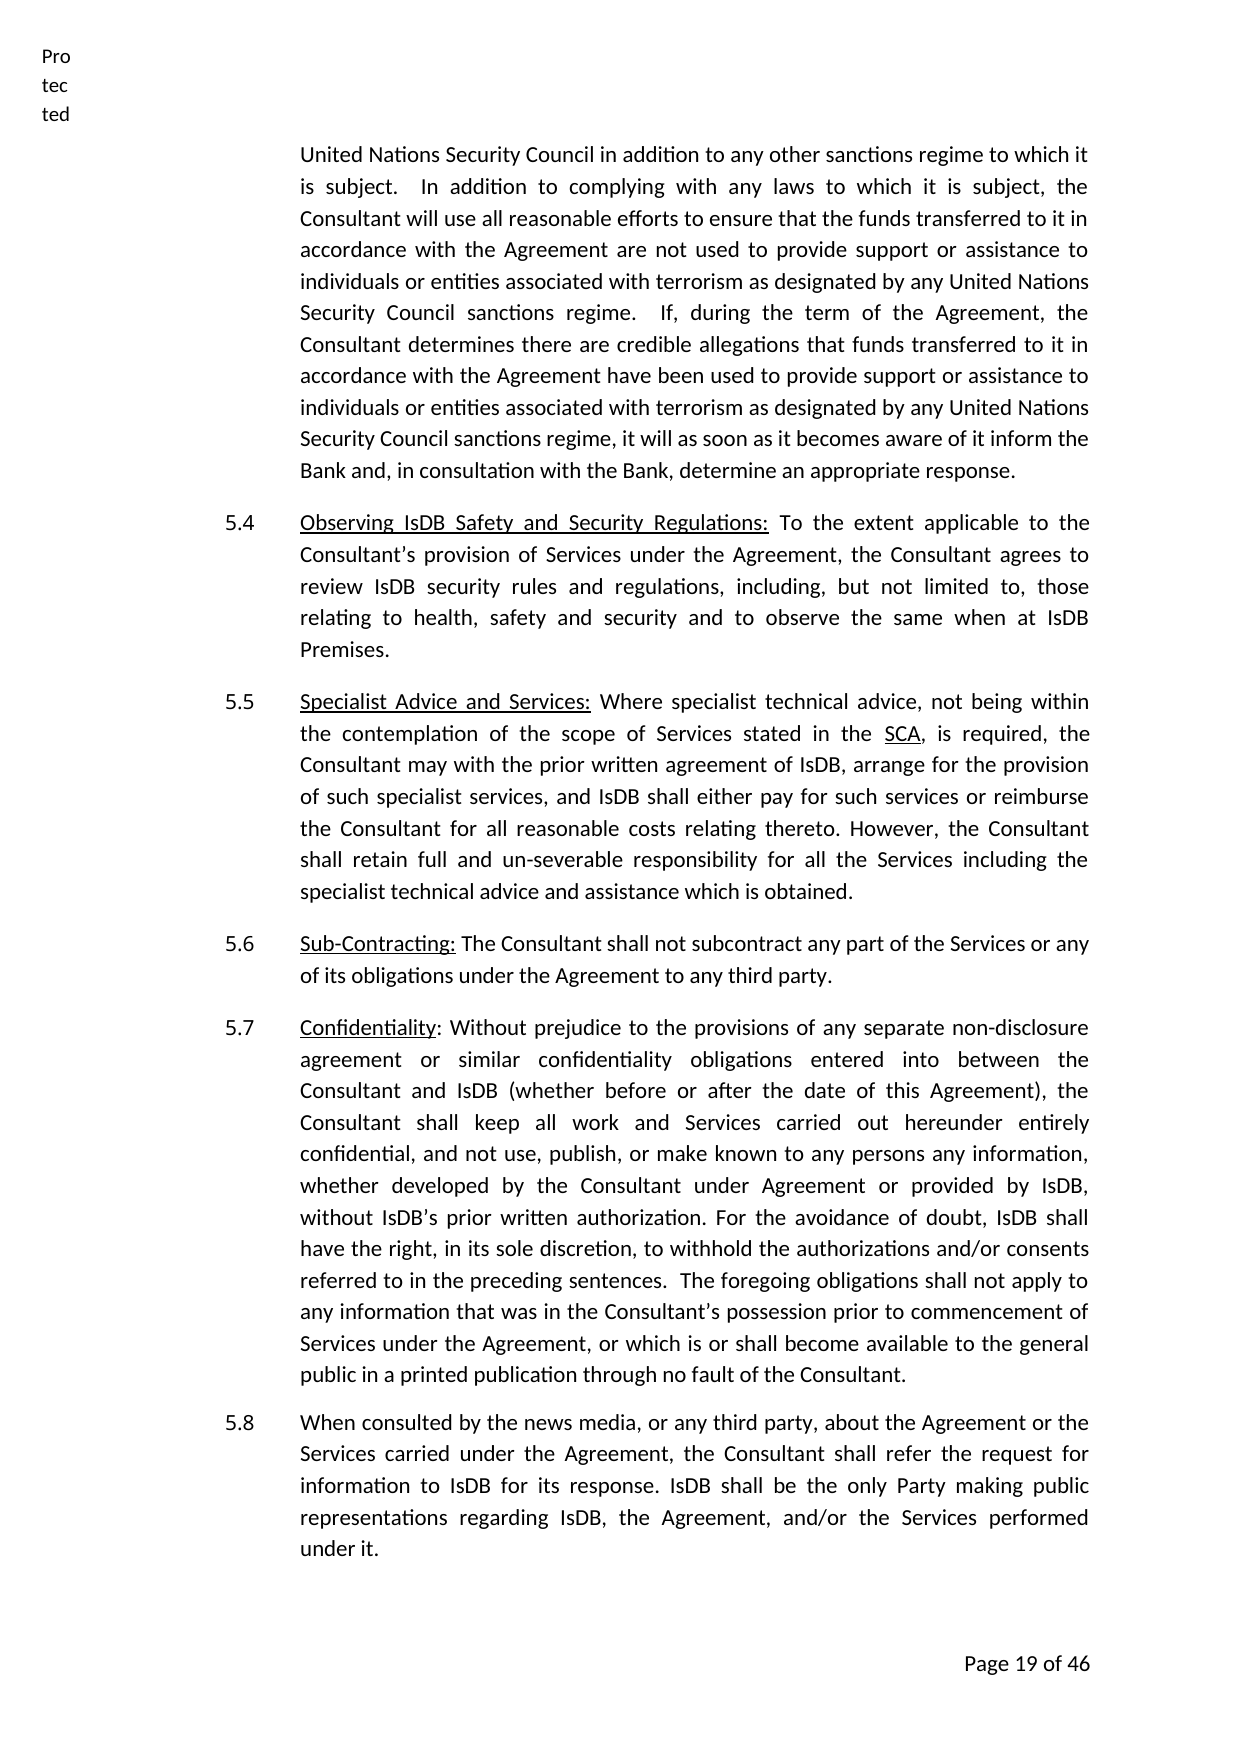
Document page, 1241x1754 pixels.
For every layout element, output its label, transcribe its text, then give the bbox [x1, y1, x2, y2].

list Observing IsDB Safety and Security Regulations: To the extent applicable to the Consultant’s provision of Services under the Agreement, the Consultant agrees to review IsDB security rules and regulations, including, but not limited to, those relating to health, safety and security and to observe the same when at IsDB Premises. [225, 508, 1090, 663]
list When consulted by the news media, or any third party, about the Agreement or the Services carried under the Agreement, the Consultant shall refer the request for information to IsDB for its response. IsDB shall be the only Party making public representations regarding IsDB, the Agreement, and/or the Services performed under it. [225, 1408, 1090, 1562]
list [225, 141, 1090, 484]
list Specialist Advice and Services: Where specialist technical advice, not being within the contemplation of the scope of Services stated in the SCA, is required, the Consultant may with the prior written agreement of IsDB, arrange for the provision of such specialist services, and IsDB shall either pay for such services or reimburse the Consultant for all reasonable costs relating thereto. However, the Consultant shall retain full and un-severable responsibility for all the Services including the specialist technical advice and assistance which is obtained. [225, 687, 1090, 905]
list Confidentiality: Without prejudice to the provisions of any separate non-disclosure agreement or similar confidentiality obligations entered into between the Consultant and IsDB (whether before or after the date of this Agreement), the Consultant shall keep all work and Services carried out hereunder entirely confidential, and not use, publish, or make known to any persons any information, whether developed by the Consultant under Agreement or provided by IsDB, without IsDB’s prior written authorization. For the avoidance of doubt, IsDB shall have the right, in its sole discretion, to withhold the authorizations and/or consents referred to in the preceding sentences. The foregoing obligations shall not apply to any information that was in the Consultant’s possession prior to commencement of Services under the Agreement, or which is or shall become available to the general public in a printed publication through no fault of the Consultant. [225, 1013, 1090, 1388]
list Sub-Contracting: The Consultant shall not subcontract any part of the Services or any of its obligations under the Agreement to any third party. [225, 929, 1090, 989]
